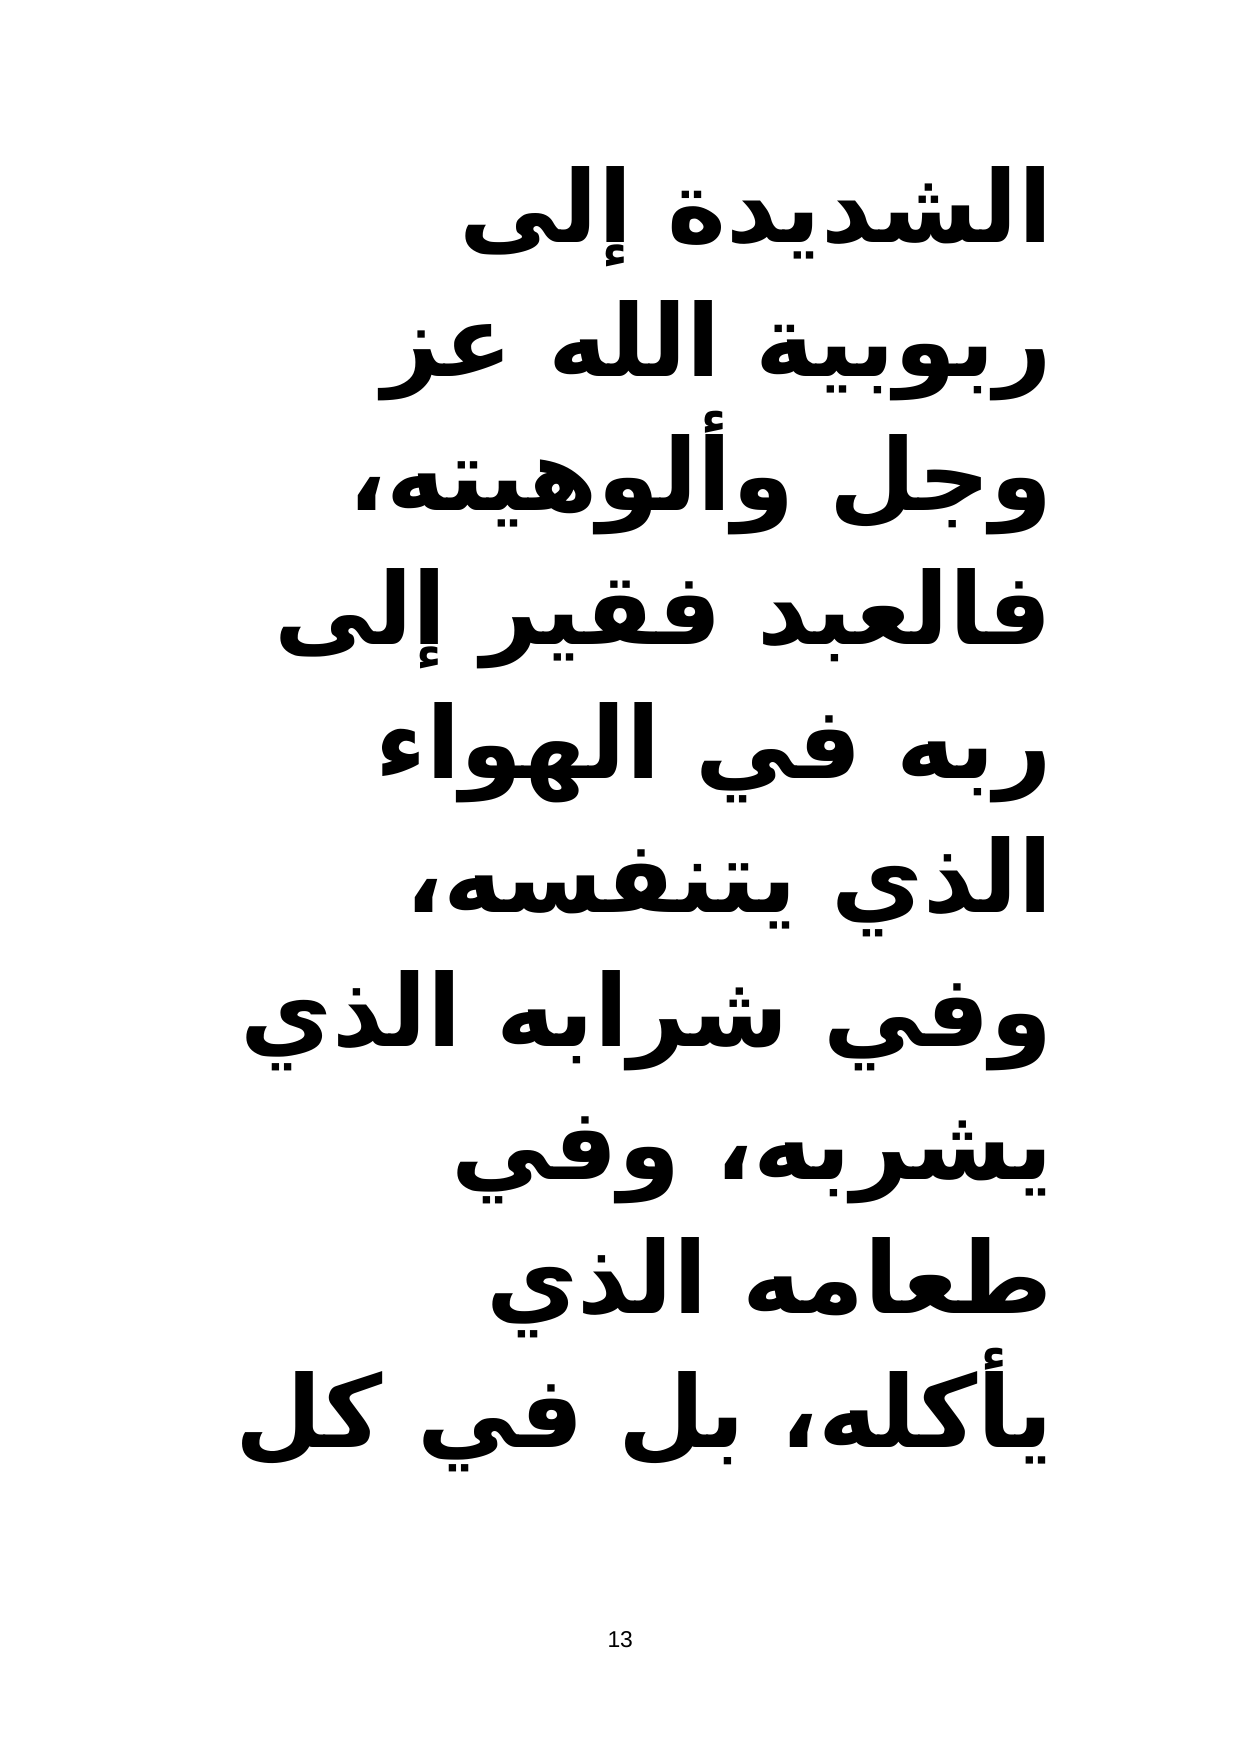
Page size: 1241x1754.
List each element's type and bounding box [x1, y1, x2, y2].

text [187, 150, 1053, 1471]
